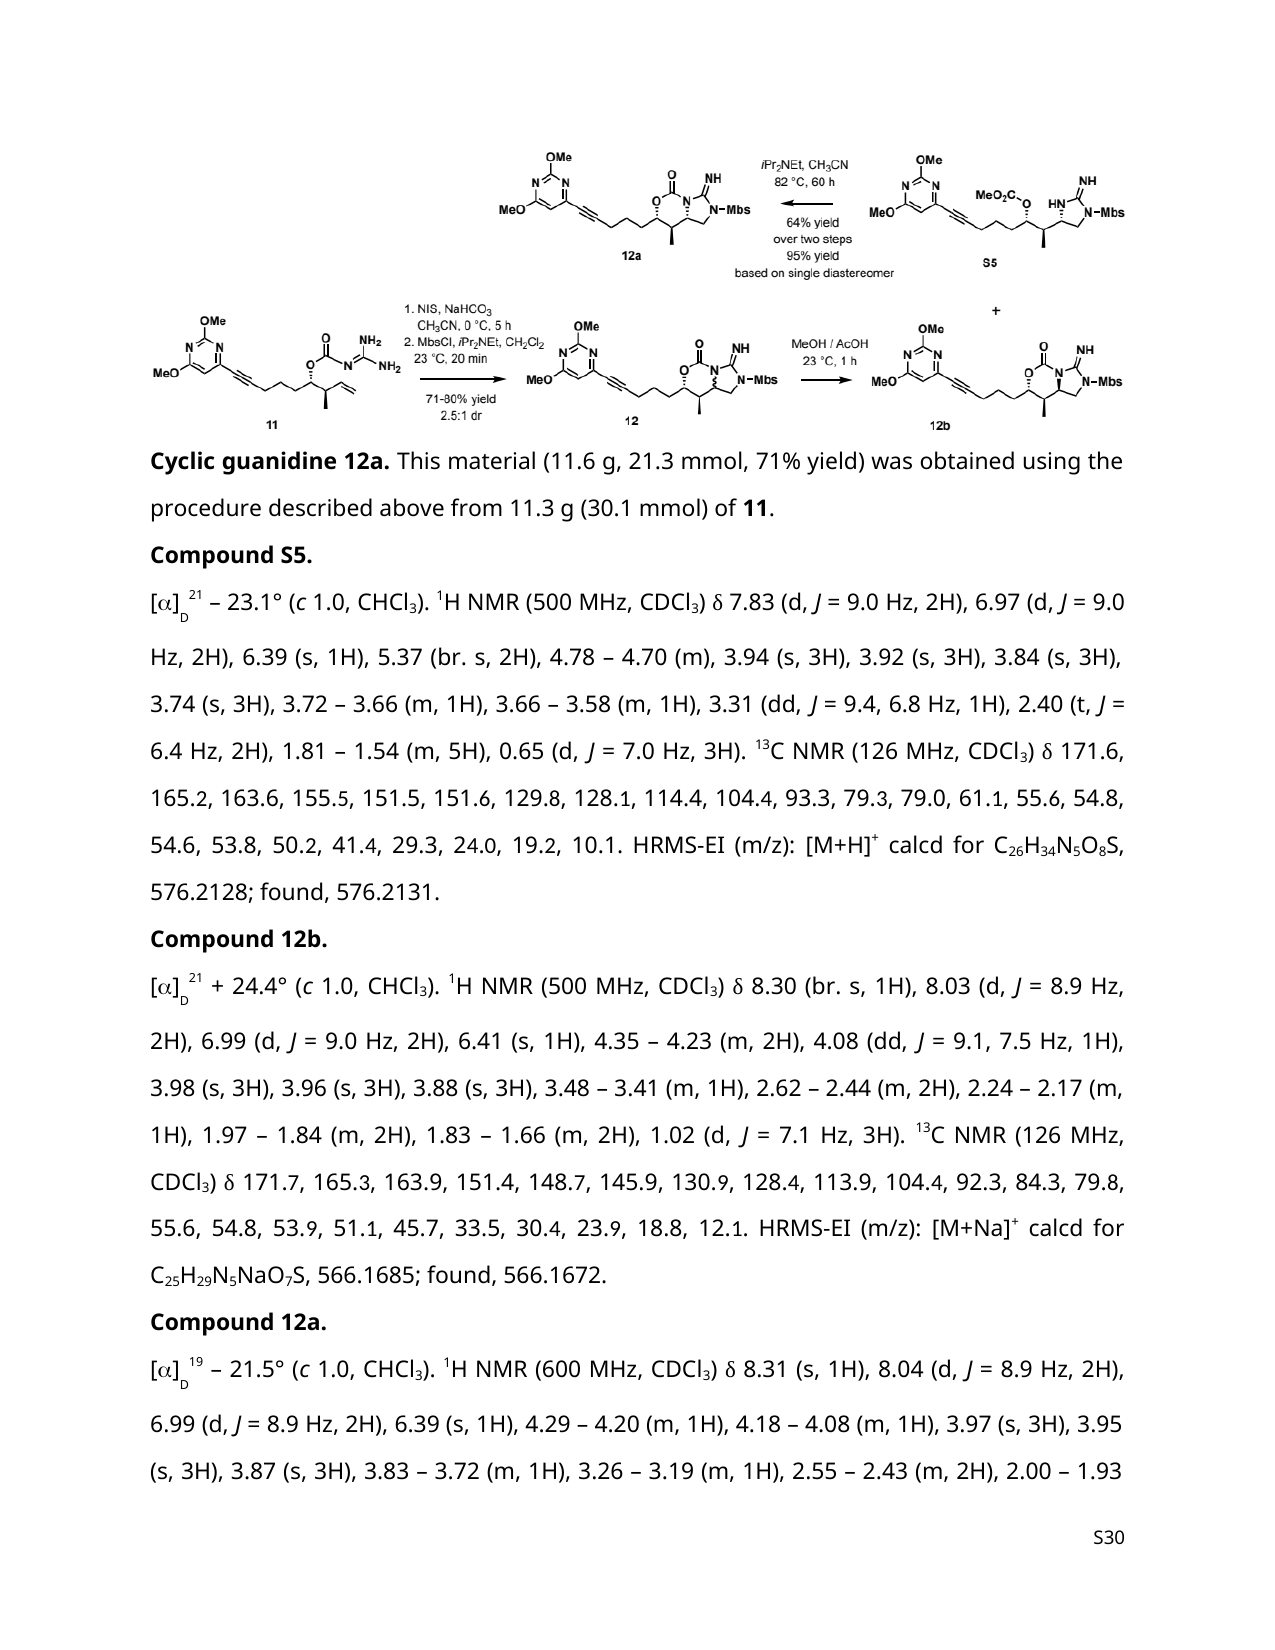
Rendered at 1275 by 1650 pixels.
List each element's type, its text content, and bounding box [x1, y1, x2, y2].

text Cyclic guanidine 12a. This material (11.6 g, 21.3 mmol, 71% yield) was obtained using the procedure described above from 11.3 g (30.1 mmol) of 11. [150, 445, 1125, 523]
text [150, 1353, 1125, 1487]
text []D21 + 24.4° (c 1.0, CHCl3). 1H NMR (500 MHz, CDCl3) δ 8.30 (br. s, 1H), 8.03 (d, J = 8.9 Hz, 2H), 6.99 (d, J = 9.0 Hz, 2H), 6.41 (s, 1H), 4.35 – 4.23 (m, 2H), 4.08 (dd, J = 9.1, 7.5 Hz, 1H), 3.98 (s, 3H), 3.96 (s, 3H), 3.88 (s, 3H), 3.48 – 3.41 (m, 1H), 2.62 – 2.44 (m, 2H), 2.24 – 2.17 (m, 1H), 1.97 – 1.84 (m, 2H), 1.83 – 1.66 (m, 2H), 1.02 (d, J = 7.1 Hz, 3H). 13C NMR (126 MHz, CDCl3) δ 171.7, 165.3, 163.9, 151.4, 148.7, 145.9, 130.9, 128.4, 113.9, 104.4, 92.3, 84.3, 79.8, 55.6, 54.8, 53.9, 51.1, 45.7, 33.5, 30.4, 23.9, 18.8, 12.1. HRMS-EI (m/z): [M+Na]+ calcd for C25H29N5NaO7S, 566.1685; found, 566.1672. [150, 969, 1125, 1291]
text Compound S5. [150, 539, 1125, 570]
text Compound 12a. [150, 1306, 1125, 1337]
text Compound 12b. [150, 923, 1125, 954]
text []D21 – 23.1° (c 1.0, CHCl3). 1H NMR (500 MHz, CDCl3) δ 7.83 (d, J = 9.0 Hz, 2H), 6.97 (d, J = 9.0 Hz, 2H), 6.39 (s, 1H), 5.37 (br. s, 2H), 4.78 – 4.70 (m), 3.94 (s, 3H), 3.92 (s, 3H), 3.84 (s, 3H), 3.74 (s, 3H), 3.72 – 3.66 (m, 1H), 3.66 – 3.58 (m, 1H), 3.31 (dd, J = 9.4, 6.8 Hz, 1H), 2.40 (t, J = 6.4 Hz, 2H), 1.81 – 1.54 (m, 5H), 0.65 (d, J = 7.0 Hz, 3H). 13C NMR (126 MHz, CDCl3) δ 171.6, 165.2, 163.6, 155.5, 151.5, 151.6, 129.8, 128.1, 114.4, 104.4, 93.3, 79.3, 79.0, 61.1, 55.6, 54.8, 54.6, 53.8, 50.2, 41.4, 29.3, 24.0, 19.2, 10.1. HRMS-EI (m/z): [M+H]+ calcd for C26H34N5O8S, 576.2128; found, 576.2131. [150, 586, 1125, 907]
